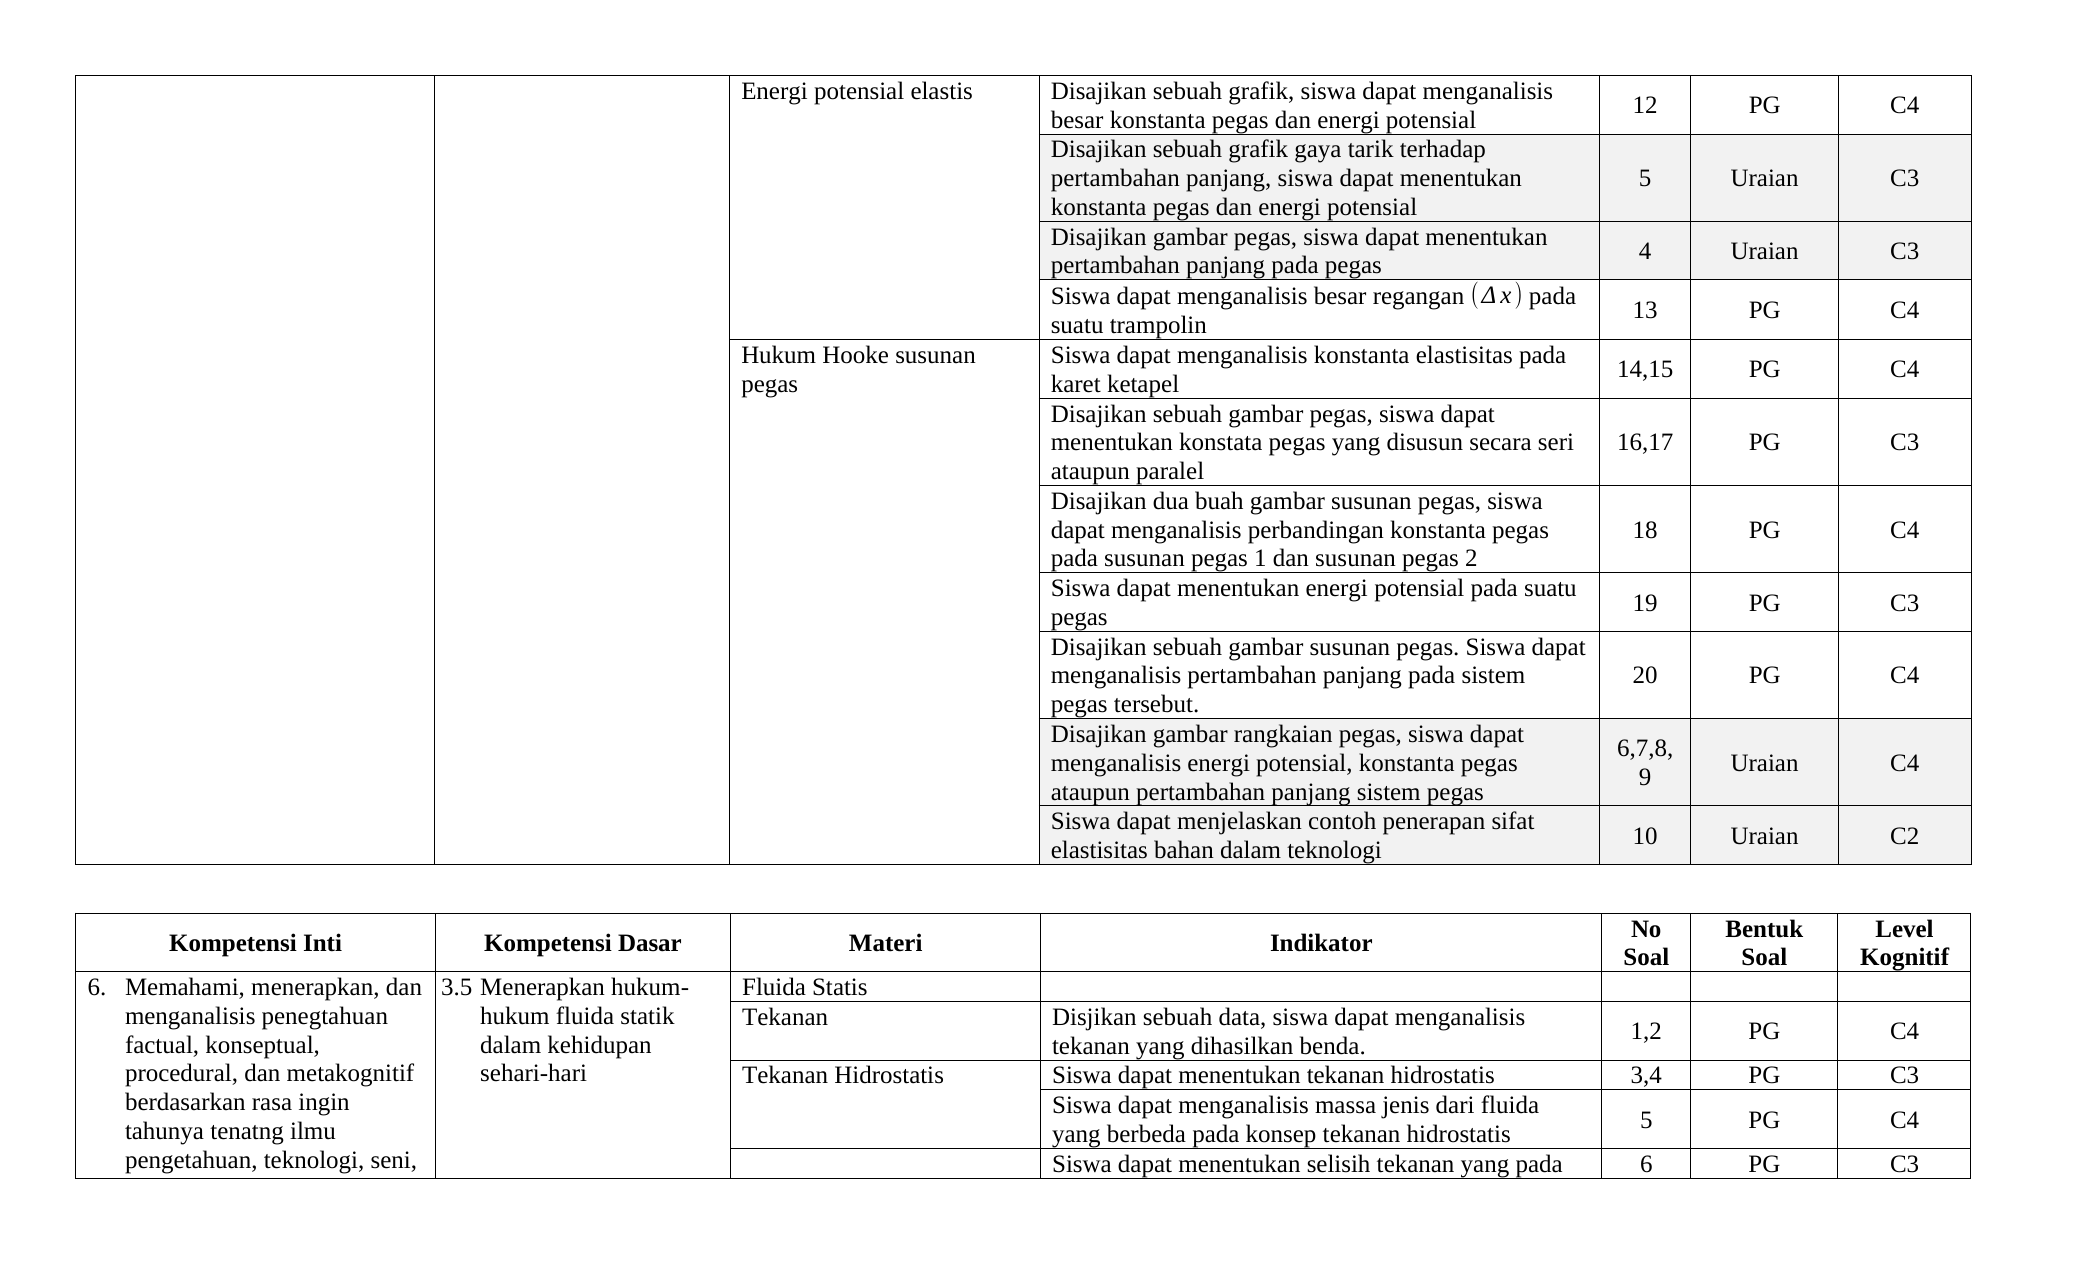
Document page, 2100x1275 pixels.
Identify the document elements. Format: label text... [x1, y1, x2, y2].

table_cell 14,15 [1600, 340, 1690, 398]
table_cell 20 [1600, 632, 1690, 718]
table_cell 13 [1600, 280, 1690, 339]
table_cell C2 [1839, 806, 1971, 864]
table_cell Disjikan sebuah data, siswa dapat menganalisis tekanan yang dihasilkan benda. [1041, 1002, 1601, 1059]
table_cell PG [1691, 76, 1838, 133]
table_cell C3 [1839, 135, 1971, 221]
table_cell 10 [1600, 806, 1690, 864]
table_cell 4 [1600, 222, 1690, 279]
table_cell PG [1691, 280, 1838, 339]
table_cell 16,17 [1600, 399, 1690, 485]
table_cell Siswa dapat menentukan tekanan hidrostatis [1041, 1061, 1601, 1089]
table_cell C3 [1838, 1061, 1970, 1089]
table_cell 19 [1600, 573, 1690, 631]
table_cell 6,7,8,9 [1600, 719, 1690, 805]
table_cell Uraian [1691, 222, 1838, 279]
table_cell Disajikan gambar pegas, siswa dapat menentukan pertambahan panjang pada pegas [1040, 222, 1599, 279]
table_cell 3,4 [1602, 1061, 1690, 1089]
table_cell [1041, 1149, 1601, 1178]
table_header Indikator [1041, 914, 1601, 971]
table_header Materi [731, 914, 1040, 971]
table_cell Uraian [1691, 806, 1838, 864]
table_cell C4 [1839, 719, 1971, 805]
table_cell Energi potensial elastis [730, 76, 1039, 339]
table_header Level Kognitif [1838, 914, 1970, 971]
table_cell C4 [1838, 1002, 1970, 1059]
table_cell Menerapkan hukum-hukum fluida statik dalam kehidupan sehari-hari [436, 972, 730, 1178]
table_cell C4 [1838, 1090, 1970, 1148]
table_cell [1041, 972, 1601, 1001]
table_cell [1838, 972, 1970, 1001]
table_cell PG [1691, 486, 1838, 572]
table_cell PG [1691, 399, 1838, 485]
table_cell Disajikan sebuah gambar pegas, siswa dapat menentukan konstata pegas yang disusun secara seri ataupun paralel [1040, 399, 1599, 485]
table_cell C3 [1839, 222, 1971, 279]
table_cell Uraian [1691, 719, 1838, 805]
table_cell C3 [1839, 399, 1971, 485]
table_cell C4 [1839, 76, 1971, 133]
table_cell [1691, 972, 1837, 1001]
table_cell PG [1691, 340, 1838, 398]
table_cell Disajikan dua buah gambar susunan pegas, siswa dapat menganalisis perbandingan konstanta pegas pada susunan pegas 1 dan susunan pegas 2 [1040, 486, 1599, 572]
table_header Kompetensi Inti [76, 914, 435, 971]
table_cell C4 [1839, 486, 1971, 572]
table_cell PG [1691, 632, 1838, 718]
table_cell Disajikan sebuah gambar susunan pegas. Siswa dapat menganalisis pertambahan panjang pada sistem pegas tersebut. [1040, 632, 1599, 718]
table_cell 6 [1602, 1149, 1690, 1178]
table_cell Fluida Statis [731, 972, 1040, 1001]
table_cell PG [1691, 1002, 1837, 1059]
table_cell 18 [1600, 486, 1690, 572]
table_cell PG [1691, 1061, 1837, 1089]
table_cell 12 [1600, 76, 1690, 133]
table_cell [1602, 972, 1690, 1001]
table_cell Memahami, menerapkan, dan menganalisis penegtahuan factual, konseptual, procedural, dan metakognitif berdasarkan rasa ingin tahunya tenatng ilmu pengetahuan, teknologi, seni, budaya, dan humaniora, dengan wawasan kemanuasiaan, kebangsaan, kenegaraan, dan peradaban terkait penyebab fenomena dan kejadian, serta menerapkan pengetahuan procedural pada bidang kajian yang spesifik sesuai dengan bakat dan minatnya untuk memecahkan masalah. [76, 972, 435, 1178]
table_cell Siswa dapat menjelaskan contoh penerapan sifat elastisitas bahan dalam teknologi [1040, 806, 1599, 864]
table_header Kompetensi Dasar [436, 914, 730, 971]
table_cell Disajikan gambar rangkaian pegas, siswa dapat menganalisis energi potensial, konstanta pegas ataupun pertambahan panjang sistem pegas [1040, 719, 1599, 805]
table_cell Siswa dapat menganalisis konstanta elastisitas pada karet ketapel [1040, 340, 1599, 398]
table_cell Disajikan sebuah grafik, siswa dapat menganalisis besar konstanta pegas dan energi potensial [1040, 76, 1599, 133]
table_cell Hukum Hooke susunan pegas [730, 340, 1039, 864]
table_header Bentuk Soal [1691, 914, 1837, 971]
table_cell Siswa dapat menganalisis massa jenis dari fluida yang berbeda pada konsep tekanan hidrostatis [1041, 1090, 1601, 1148]
table_cell PG [1691, 1149, 1837, 1178]
table_cell Disajikan sebuah grafik gaya tarik terhadap pertambahan panjang, siswa dapat menentukan konstanta pegas dan energi potensial [1040, 135, 1599, 221]
table_header No Soal [1602, 914, 1690, 971]
table_cell C4 [1839, 280, 1971, 339]
table_cell 1,2 [1602, 1002, 1690, 1059]
table_cell PG [1691, 573, 1838, 631]
table_cell C3 [1839, 573, 1971, 631]
table_cell Siswa dapat menganalisis besar regangan pada suatu trampolin [1040, 280, 1599, 339]
table_cell C4 [1839, 632, 1971, 718]
table_cell PG [1691, 1090, 1837, 1148]
table_cell Tekanan [731, 1002, 1040, 1059]
table_cell [731, 1149, 1040, 1178]
table_cell Uraian [1691, 135, 1838, 221]
table_cell Siswa dapat menentukan energi potensial pada suatu pegas [1040, 573, 1599, 631]
table_cell C3 [1838, 1149, 1970, 1178]
table_cell 5 [1602, 1090, 1690, 1148]
table_cell C4 [1839, 340, 1971, 398]
table_cell 5 [1600, 135, 1690, 221]
table_cell Tekanan Hidrostatis [731, 1061, 1040, 1148]
